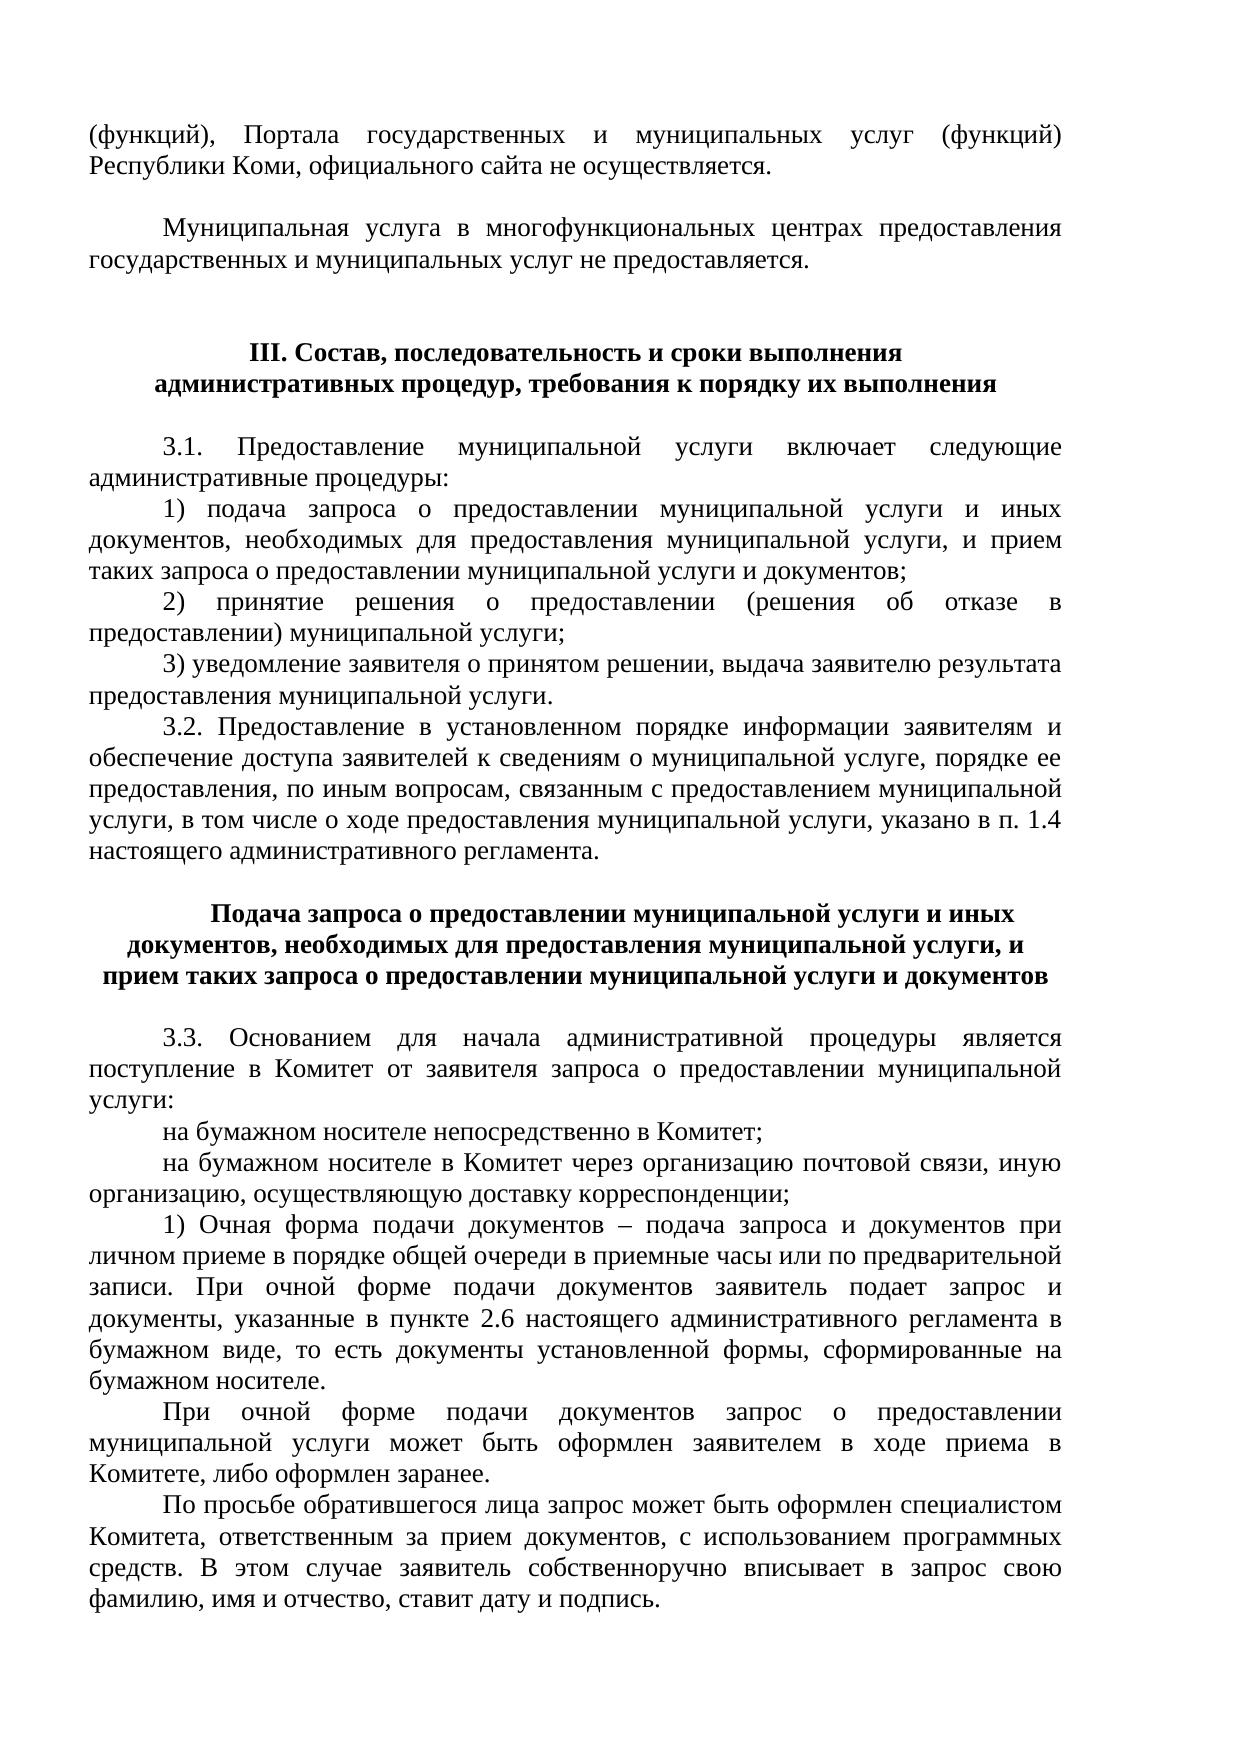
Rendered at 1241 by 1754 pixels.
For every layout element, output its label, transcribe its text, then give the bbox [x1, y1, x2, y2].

text 1) подача запроса о предоставлении муниципальной услуги и иных документов, необходимых для предоставления муниципальной услуги, и прием таких запроса о предоставлении муниципальной услуги и документов; [89, 492, 1063, 585]
text 3.1. Предоставление муниципальной услуги включает следующие административные процедуры: [89, 429, 1063, 492]
text При очной форме подачи документов запрос о предоставлении муниципальной услуги может быть оформлен заявителем в ходе приема в Комитете, либо оформлен заранее. [89, 1395, 1063, 1488]
text Подача запроса о предоставлении муниципальной услуги и иных документов, необходимых для предоставления муниципальной услуги, и прием таких запроса о предоставлении муниципальной услуги и документов [89, 897, 1063, 990]
text 3.3. Основанием для начала административной процедуры является поступление в Комитет от заявителя запроса о предоставлении муниципальной услуги: [89, 1021, 1063, 1115]
text Муниципальная услуга в многофункциональных центрах предоставления государственных и муниципальных услуг не предоставляется. [89, 212, 1063, 274]
text 1) Очная форма подачи документов – подача запроса и документов при личном приеме в порядке общей очереди в приемные часы или по предварительной записи. При очной форме подачи документов заявитель подает запрос и документы, указанные в пункте 2.6 настоящего административного регламента в бумажном виде, то есть документы установленной формы, сформированные на бумажном носителе. [89, 1208, 1063, 1395]
text на бумажном носителе в Комитет через организацию почтовой связи, иную организацию, осуществляющую доставку корреспонденции; [89, 1146, 1063, 1208]
text 3) уведомление заявителя о принятом решении, выдача заявителю результата предоставления муниципальной услуги. [89, 648, 1063, 710]
text 3.2. Предоставление в установленном порядке информации заявителям и обеспечение доступа заявителей к сведениям о муниципальной услуге, порядке ее предоставления, по иным вопросам, связанным с предоставлением муниципальной услуги, в том числе о ходе предоставления муниципальной услуги, указано в п. 1.4 настоящего административного регламента. [89, 710, 1063, 866]
text По просьбе обратившегося лица запрос может быть оформлен специалистом Комитета, ответственным за прием документов, с использованием программных средств. В этом случае заявитель собственноручно вписывает в запрос свою фамилию, имя и отчество, ставит дату и подпись. [89, 1488, 1063, 1613]
text на бумажном носителе непосредственно в Комитет; [89, 1115, 1063, 1146]
text 2) принятие решения о предоставлении (решения об отказе в предоставлении) муниципальной услуги; [89, 585, 1063, 648]
text III. Состав, последовательность и сроки выполнения [89, 336, 1063, 367]
text административных процедур, требования к порядку их выполнения [89, 367, 1063, 398]
